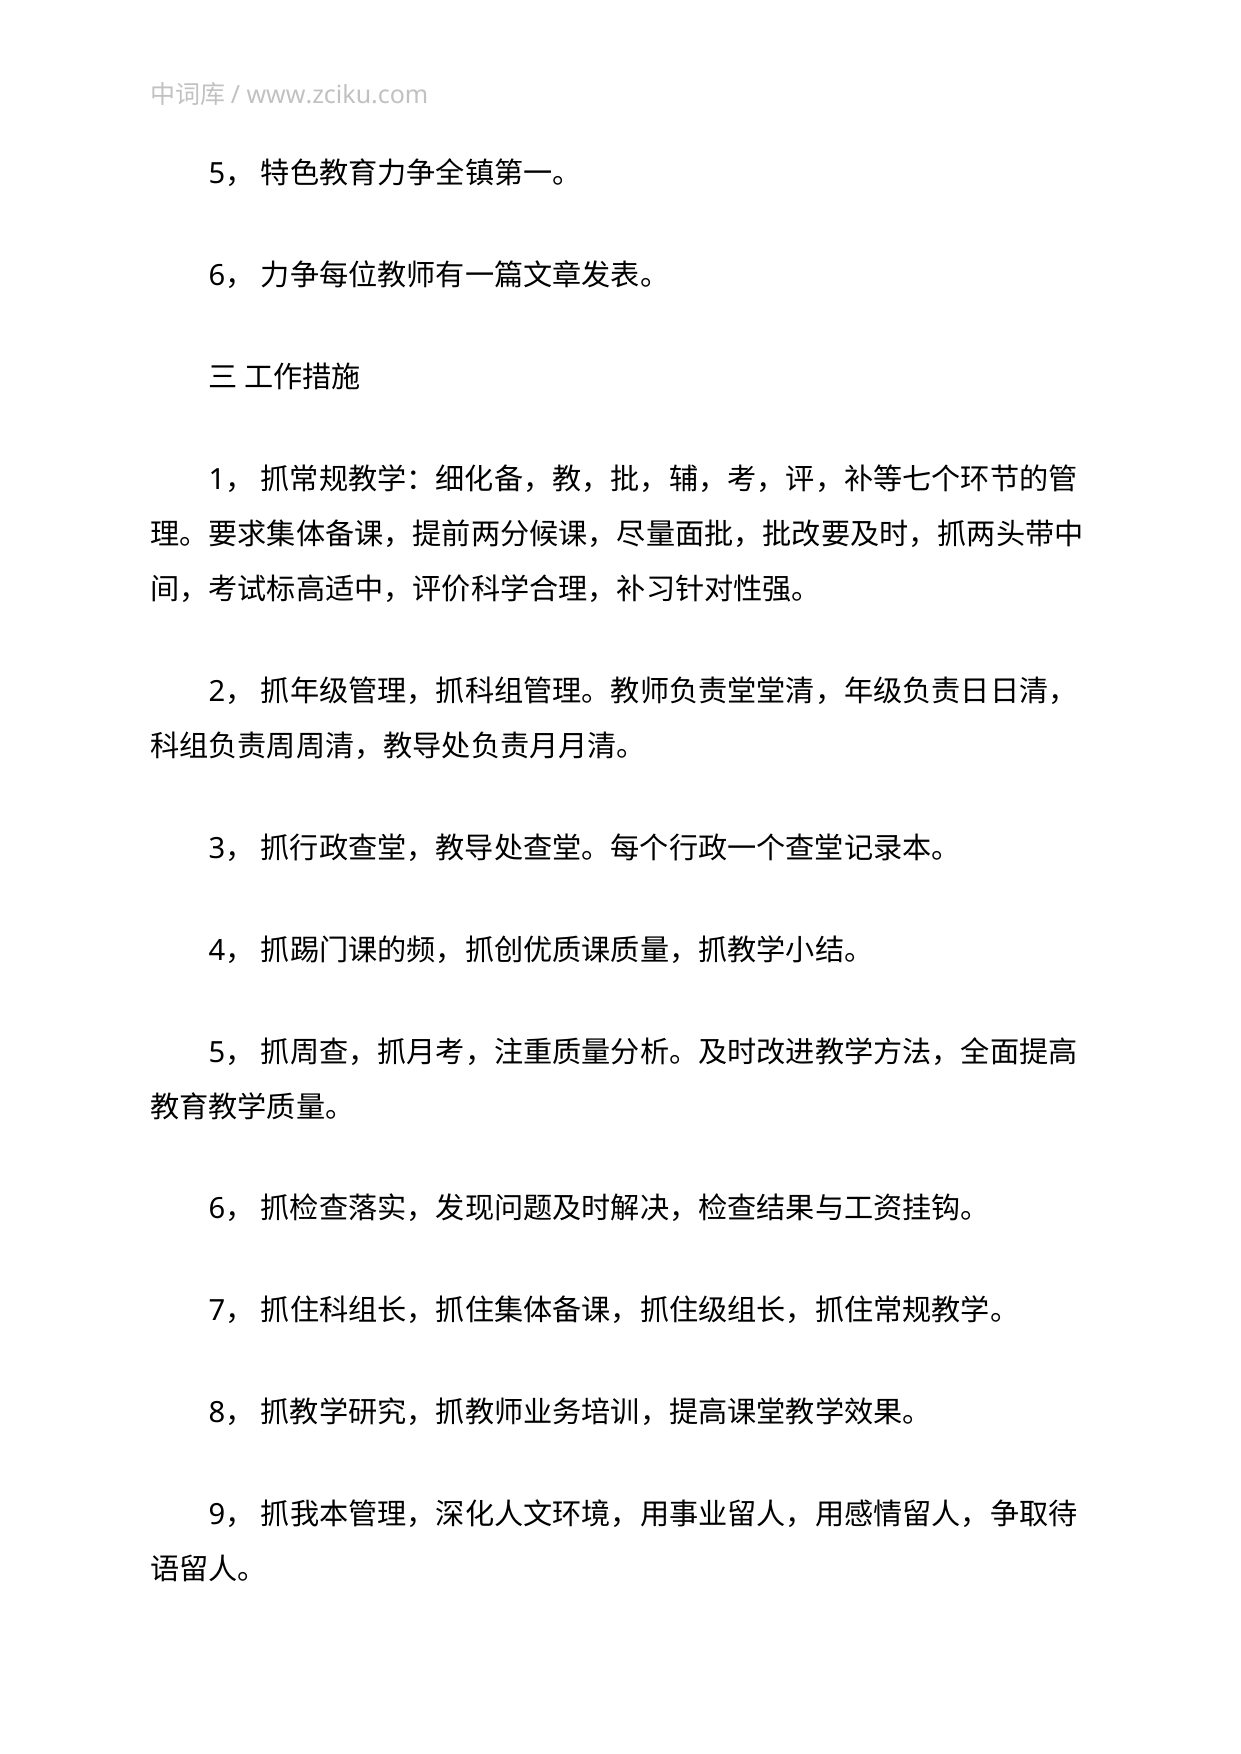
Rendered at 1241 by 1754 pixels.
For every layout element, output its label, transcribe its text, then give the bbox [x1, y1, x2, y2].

text 7， 抓住科组长，抓住集体备课，抓住级组长，抓住常规教学。 [150, 1287, 1090, 1329]
text 2， 抓年级管理，抓科组管理。教师负责堂堂清，年级负责日日清，科组负责周周清，教导处负责月月清。 [150, 667, 1090, 765]
text 4， 抓踢门课的频，抓创优质课质量，抓教学小结。 [150, 926, 1090, 968]
text 1， 抓常规教学：细化备，教，批，辅，考，评，补等七个环节的管理。要求集体备课，提前两分候课，尽量面批，批改要及时，抓两头带中间，考试标高适中，评价科学合理，补习针对性强。 [150, 456, 1090, 608]
text 8， 抓教学研究，抓教师业务培训，提高课堂教学效果。 [150, 1389, 1090, 1431]
text 三 工作措施 [150, 354, 1090, 396]
text 5， 特色教育力争全镇第一。 [150, 150, 1090, 192]
text 6， 力争每位教师有一篇文章发表。 [150, 252, 1090, 294]
text 9， 抓我本管理，深化人文环境，用事业留人，用感情留人，争取待语留人。 [150, 1491, 1090, 1588]
text 5， 抓周查，抓月考，注重质量分析。及时改进教学方法，全面提高教育教学质量。 [150, 1028, 1090, 1125]
text 3， 抓行政查堂，教导处查堂。每个行政一个查堂记录本。 [150, 824, 1090, 867]
text 6， 抓检查落实，发现问题及时解决，检查结果与工资挂钩。 [150, 1185, 1090, 1227]
